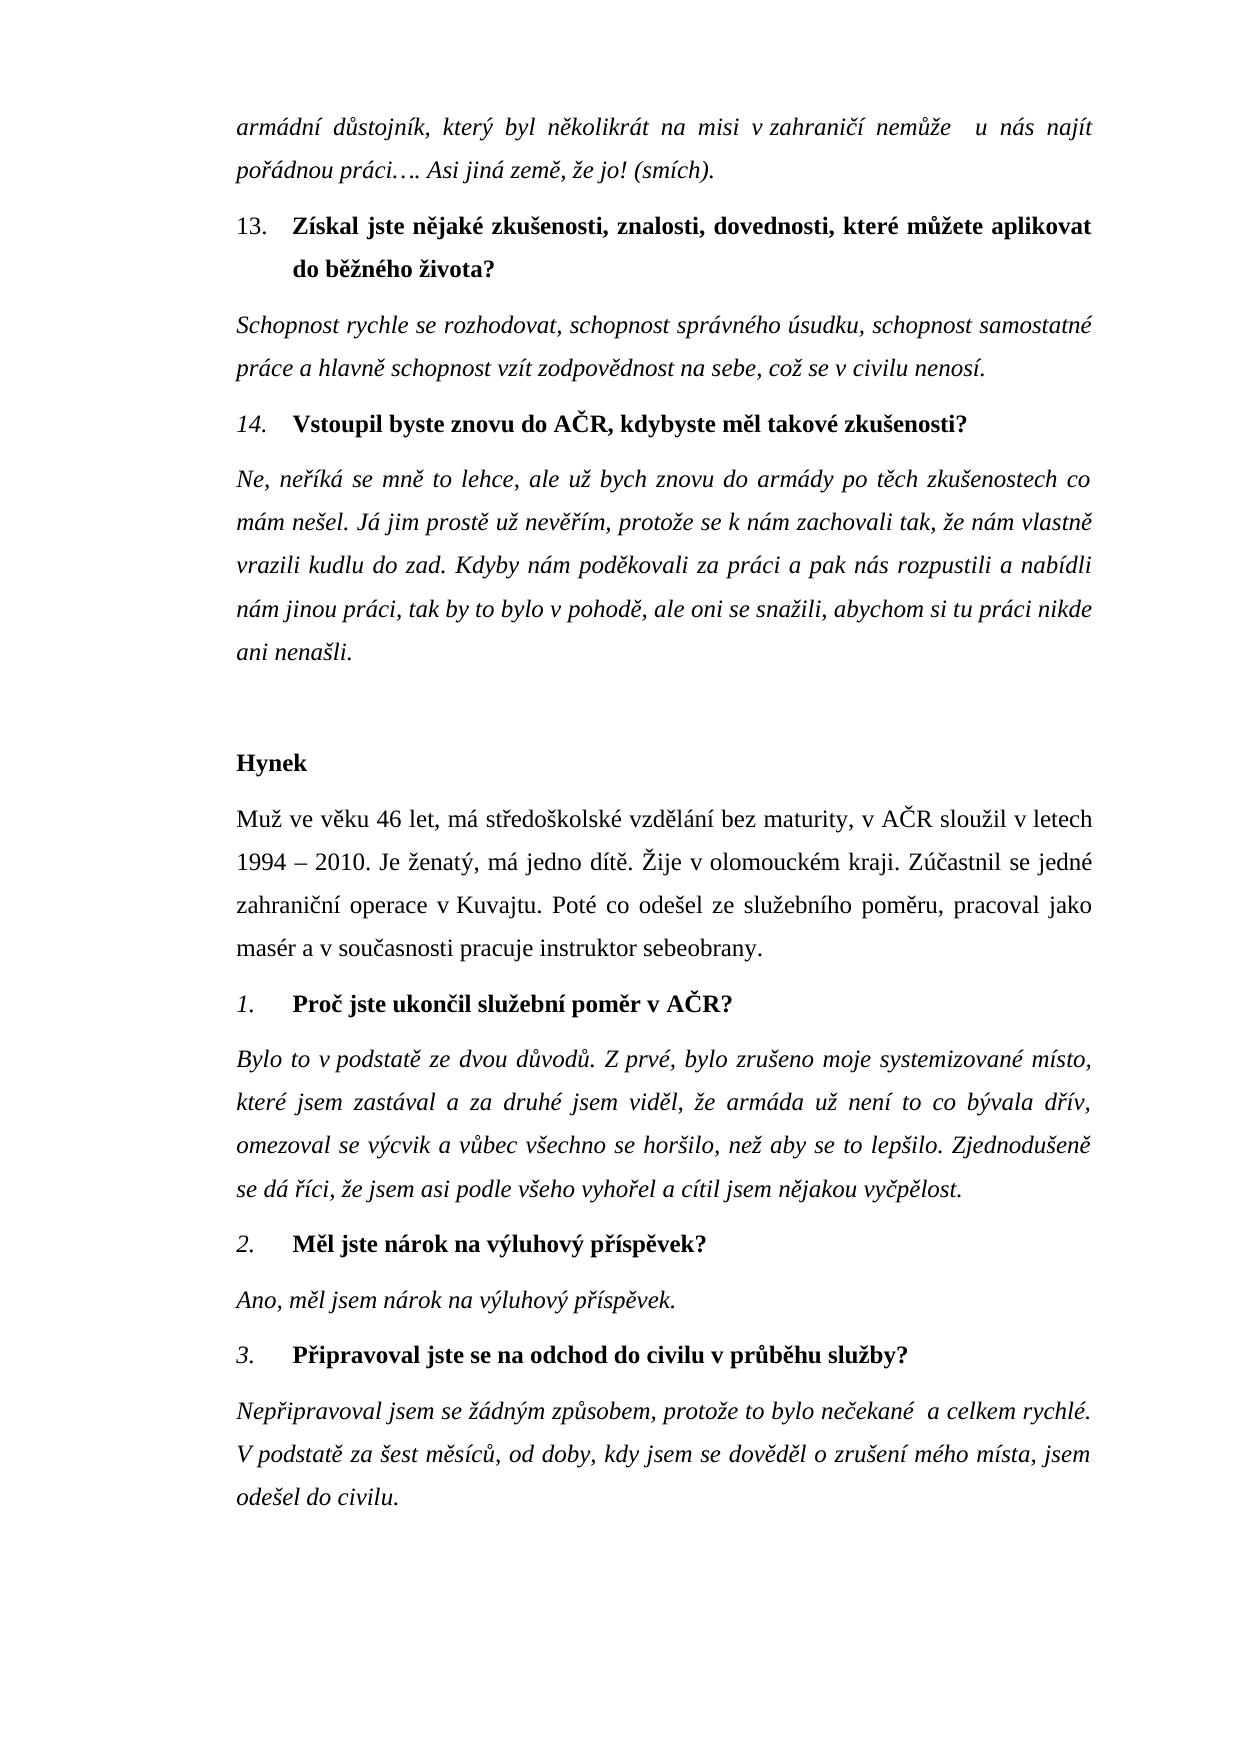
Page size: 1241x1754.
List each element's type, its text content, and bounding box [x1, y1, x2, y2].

text Muž ve věku 46 let, má středoškolské vzdělání bez maturity, v AČR sloužil v letech 1994 – 2010. Je ženatý, má jedno dítě. Žije v olomouckém kraji. Zúčastnil se jedné zahraniční operace v Kuvajtu. Poté co odešel ze služebního poměru, pracoval jako masér a v současnosti pracuje instruktor sebeobrany. [236, 804, 1092, 962]
list Měl jste nárok na výluhový příspěvek? [236, 1229, 1092, 1258]
text Ne, neříká se mně to lehce, ale už bych znovu do armády po těch zkušenostech co mám nešel. Já jim prostě už nevěřím, protože se k nám zachovali tak, že nám vlastně vrazili kudlu do zad. Kdyby nám poděkovali za práci a pak nás rozpustili a nabídli nám jinou práci, tak by to bylo v pohodě, ale oni se snažili, abychom si tu práci nikde ani nenašli. [236, 464, 1092, 666]
list Vstoupil byste znovu do AČR, kdybyste měl takové zkušenosti? [236, 409, 1092, 437]
text Ano, měl jsem nárok na výluhový příspěvek. [236, 1285, 1092, 1314]
text Bylo to v podstatě ze dvou důvodů. Z prvé, bylo zrušeno moje systemizované místo, které jsem zastával a za druhé jsem viděl, že armáda už není to co bývala dřív, omezoval se výcvik a vůbec všechno se horšilo, než aby se to lepšilo. Zjednodušeně se dá říci, že jsem asi podle všeho vyhořel a cítil jsem nějakou vyčpělost. [236, 1044, 1092, 1202]
list Připravoval jste se na odchod do civilu v průběhu služby? [236, 1341, 1092, 1369]
text Nepřipravoval jsem se žádným způsobem, protože to bylo nečekané a celkem rychlé. V podstatě za šest měsíců, od doby, kdy jsem se dověděl o zrušení mého místa, jsem odešel do civilu. [236, 1396, 1092, 1511]
text Hynek [236, 748, 1092, 777]
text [236, 112, 1092, 184]
list Proč jste ukončil služební poměr v AČR? [236, 989, 1092, 1017]
text 13. Získal jste nějaké zkušenosti, znalosti, dovednosti, které můžete aplikovat do běžného života? [236, 211, 1092, 283]
text Schopnost rychle se rozhodovat, schopnost správného úsudku, schopnost samostatné práce a hlavně schopnost vzít zodpovědnost na sebe, což se v civilu nenosí. [236, 310, 1092, 382]
